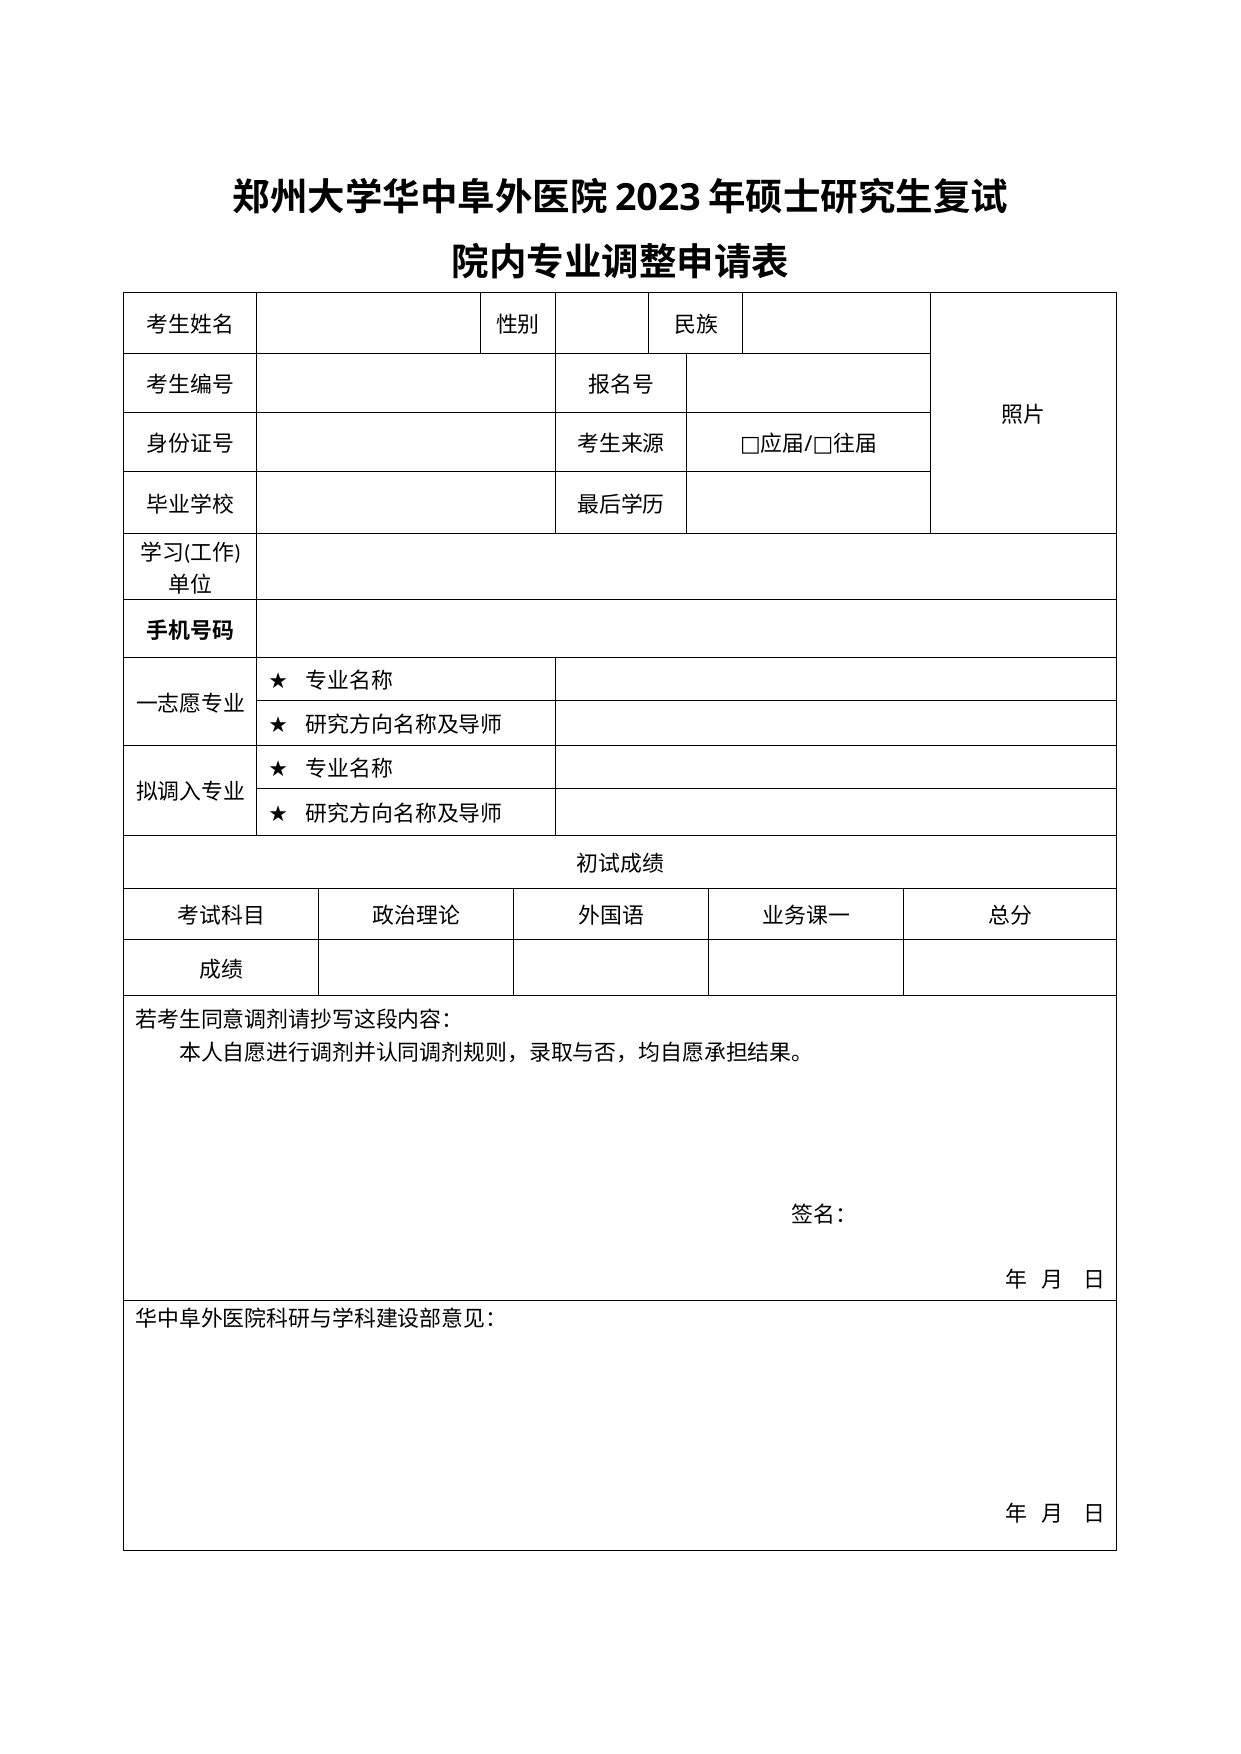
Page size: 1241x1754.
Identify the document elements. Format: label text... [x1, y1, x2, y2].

table_cell □应届/□往届 [687, 413, 930, 471]
table_cell 专业名称 [257, 658, 555, 700]
table_cell 成绩 [124, 940, 318, 995]
text 院内专业调整申请表 [187, 227, 1053, 292]
table_cell 学习(工作)单位 [124, 534, 256, 599]
table_cell 考试科目 [124, 889, 318, 939]
table_cell 初试成绩 [124, 836, 1116, 887]
table_cell 最后学历 [556, 472, 686, 533]
table_header 考生姓名 [124, 293, 256, 353]
table_header 民族 [649, 293, 742, 353]
table_cell [257, 600, 1116, 657]
table_header [257, 293, 480, 353]
table_cell 拟调入专业 [124, 746, 256, 834]
table_cell 若考生同意调剂请抄写这段内容： 本人自愿进行调剂并认同调剂规则，录取与否，均自愿承担结果。 签名： 年 月 日 [124, 996, 1116, 1300]
table_cell [709, 940, 903, 995]
table_cell [556, 746, 1116, 788]
table_cell 考生来源 [556, 413, 686, 471]
table_cell [687, 354, 930, 412]
table_cell [319, 940, 513, 995]
table_cell 报名号 [556, 354, 686, 412]
table_cell [687, 472, 930, 533]
table_cell 总分 [904, 889, 1116, 939]
table_header [743, 293, 930, 353]
table_cell 外国语 [514, 889, 708, 939]
table_cell [257, 534, 1116, 599]
table_cell [556, 789, 1116, 834]
table_cell 华中阜外医院科研与学科建设部意见： 年 月 日 [124, 1301, 1116, 1550]
table_cell 专业名称 [257, 746, 555, 788]
table_header 照片 [931, 293, 1116, 533]
table_cell [514, 940, 708, 995]
table_cell [904, 940, 1116, 995]
table_header [556, 293, 648, 353]
table_cell [556, 701, 1116, 745]
table_header 性别 [481, 293, 555, 353]
table_cell 政治理论 [319, 889, 513, 939]
table_cell 研究方向名称及导师 [257, 789, 555, 834]
table_cell [257, 413, 555, 471]
table_cell 身份证号 [124, 413, 256, 471]
table_cell [257, 472, 555, 533]
table_cell 一志愿专业 [124, 658, 256, 745]
table_cell 业务课一 [709, 889, 903, 939]
text 郑州大学华中阜外医院2023年硕士研究生复试 [187, 162, 1053, 227]
table_cell [556, 658, 1116, 700]
table_cell 研究方向名称及导师 [257, 701, 555, 745]
table_cell [257, 354, 555, 412]
table_cell 考生编号 [124, 354, 256, 412]
table_cell 毕业学校 [124, 472, 256, 533]
table_cell 手机号码 [124, 600, 256, 657]
